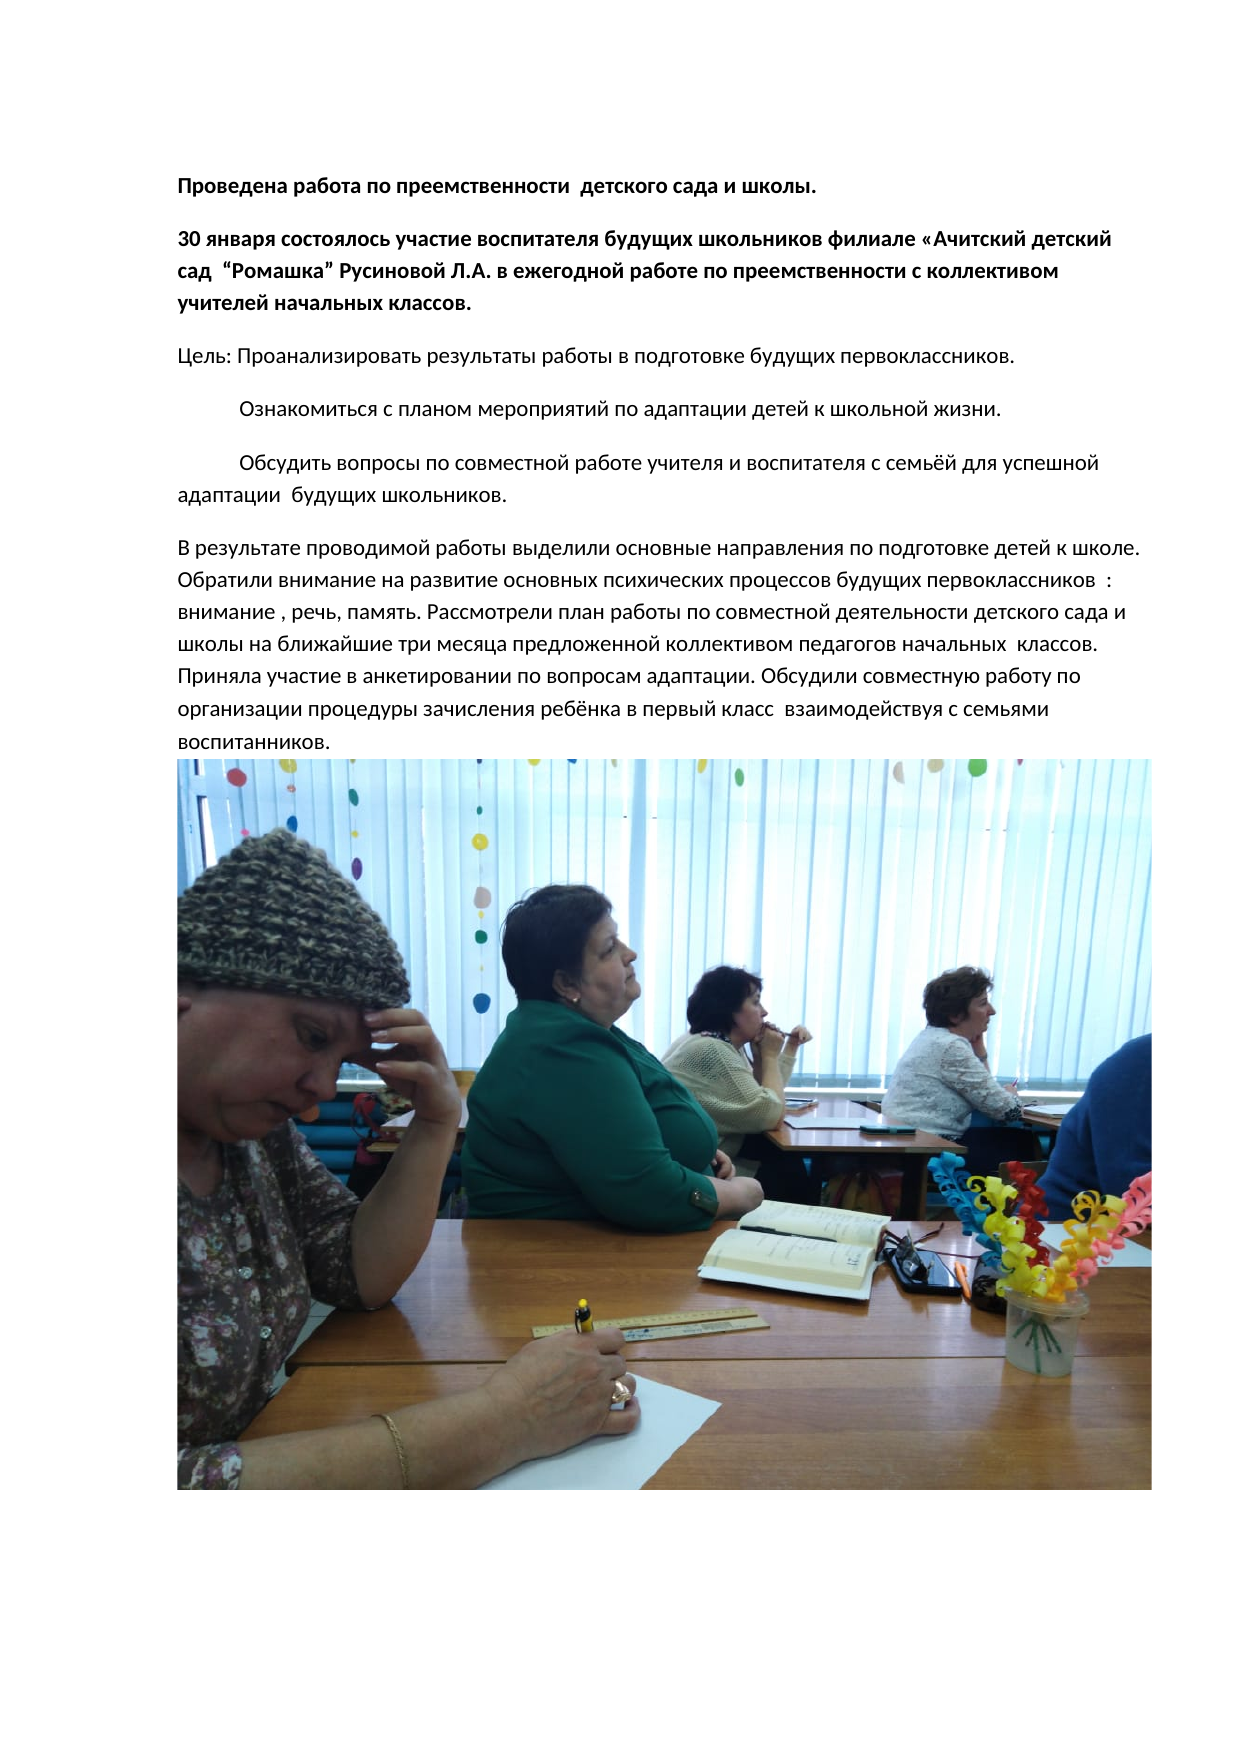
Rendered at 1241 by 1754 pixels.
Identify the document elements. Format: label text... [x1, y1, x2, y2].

text В результате проводимой работы выделили основные направления по подготовке детей к школе. Обратили внимание на развитие основных психических процессов будущих первоклассников : внимание , речь, память. Рассмотрели план работы по совместной деятельности детского сада и школы на ближайшие три месяца предложенной коллективом педагогов начальных классов. Приняла участие в анкетировании по вопросам адаптации. Обсудили совместную работу по организации процедуры зачисления ребёнка в первый класс взаимодействуя с семьями воспитанников. [177, 533, 1152, 759]
text Обсудить вопросы по совместной работе учителя и воспитателя с семьёй для успешной адаптации будущих школьников. [177, 448, 1152, 508]
text 30 января состоялось участие воспитателя будущих школьников филиале «Ачитский детский сад “Ромашка” Русиновой Л.А. в ежегодной работе по преемственности с коллективом учителей начальных классов. [177, 224, 1152, 317]
text Проведена работа по преемственности детского сада и школы. [177, 171, 1152, 199]
text Цель: Проанализировать результаты работы в подготовке будущих первоклассников. [177, 342, 1152, 369]
text Ознакомиться с планом мероприятий по адаптации детей к школьной жизни. [177, 394, 1152, 423]
picture [177, 759, 1152, 1490]
